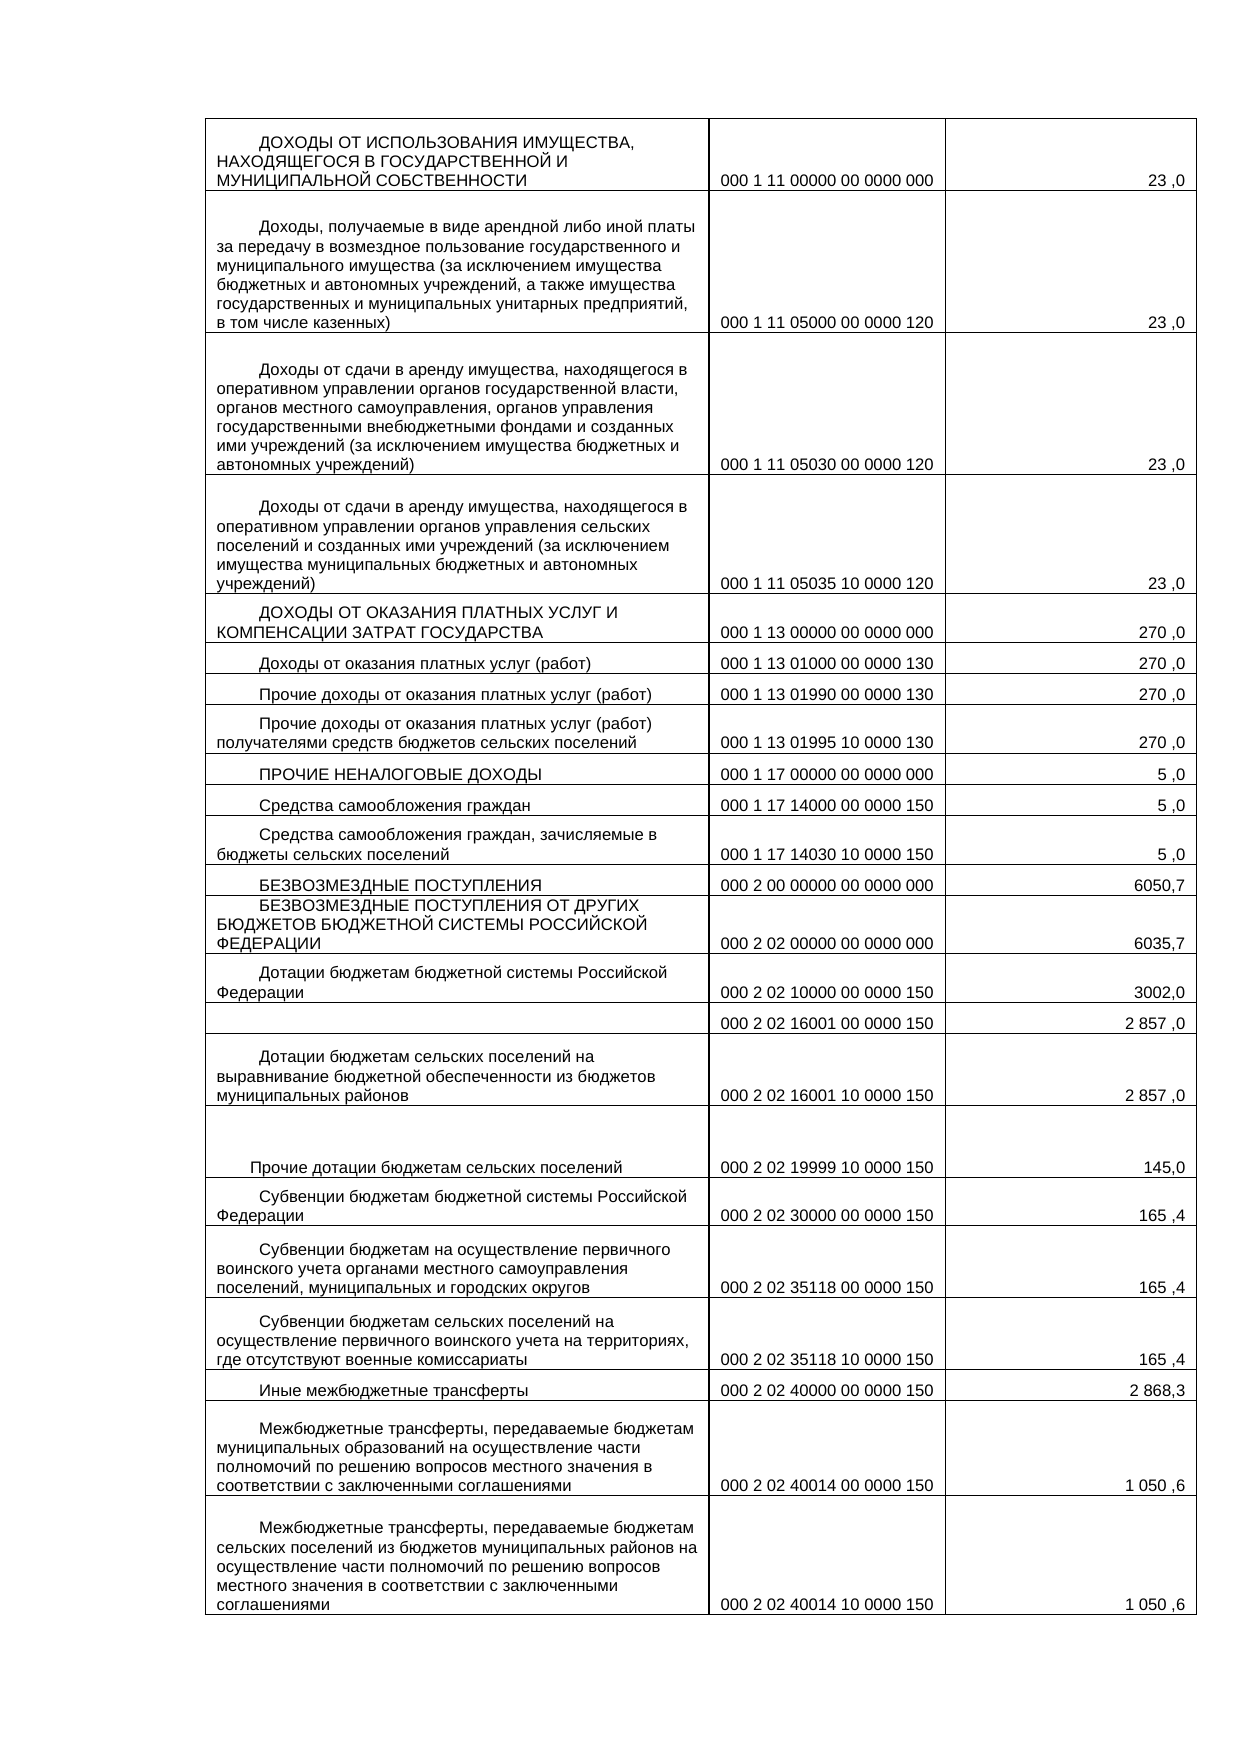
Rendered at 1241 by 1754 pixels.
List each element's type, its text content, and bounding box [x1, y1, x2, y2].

table_cell 000 2 02 16001 10 0000 150 [710, 1034, 945, 1105]
table_cell 1 050 ,6 [946, 1401, 1196, 1495]
table_cell ДОХОДЫ ОТ ИСПОЛЬЗОВАНИЯ ИМУЩЕСТВА, НАХОДЯЩЕГОСЯ В ГОСУДАРСТВЕННОЙ И МУНИЦИПАЛЬНОЙ СОБСТВЕННОСТИ [206, 119, 708, 190]
table_cell 165 ,4 [946, 1298, 1196, 1369]
table_cell 270 ,0 [946, 674, 1196, 704]
table_cell 000 2 02 40014 10 0000 150 [710, 1496, 945, 1614]
table_cell 145,0 [946, 1106, 1196, 1177]
table_cell 23 ,0 [946, 333, 1196, 474]
table_cell 3002,0 [946, 954, 1196, 1002]
table_cell 000 2 02 35118 00 0000 150 [710, 1226, 945, 1297]
table_cell 000 1 17 14030 10 0000 150 [710, 816, 945, 863]
table_cell Субвенции бюджетам сельских поселений на осуществление первичного воинского учета на территориях, где отсутствуют военные комиссариаты [206, 1298, 708, 1369]
table_cell 000 1 13 01995 10 0000 130 [710, 705, 945, 752]
table_cell Субвенции бюджетам на осуществление первичного воинского учета органами местного самоуправления поселений, муниципальных и городских округов [206, 1226, 708, 1297]
table_cell 6035,7 [946, 896, 1196, 953]
table_cell 000 2 02 40000 00 0000 150 [710, 1370, 945, 1400]
table_cell 2 857 ,0 [946, 1034, 1196, 1105]
table_cell 270 ,0 [946, 594, 1196, 642]
table_cell 23 ,0 [946, 191, 1196, 332]
table_cell 23 ,0 [946, 119, 1196, 190]
table_cell 000 2 02 35118 10 0000 150 [710, 1298, 945, 1369]
table_cell 000 1 11 05000 00 0000 120 [710, 191, 945, 332]
table_cell Дотации бюджетам бюджетной системы Российской Федерации [206, 954, 708, 1002]
table_cell 23 ,0 [946, 475, 1196, 593]
table_cell 5 ,0 [946, 785, 1196, 815]
table_cell Межбюджетные трансферты, передаваемые бюджетам муниципальных образований на осуществление части полномочий по решению вопросов местного значения в соответствии с заключенными соглашениями [206, 1401, 708, 1495]
table_cell 6050,7 [946, 865, 1196, 895]
table_cell Прочие доходы от оказания платных услуг (работ) [206, 674, 708, 704]
table_cell 000 1 11 05030 00 0000 120 [710, 333, 945, 474]
table_cell 5 ,0 [946, 816, 1196, 863]
table_cell 270 ,0 [946, 705, 1196, 752]
table_cell 1 050 ,6 [946, 1496, 1196, 1614]
table_cell 000 2 02 16001 00 0000 150 [710, 1003, 945, 1033]
table_cell Прочие дотации бюджетам сельских поселений [206, 1106, 708, 1177]
table_cell Субвенции бюджетам бюджетной системы Российской Федерации [206, 1178, 708, 1225]
table_cell Доходы от оказания платных услуг (работ) [206, 643, 708, 673]
table_cell 000 2 02 19999 10 0000 150 [710, 1106, 945, 1177]
table_cell [206, 1003, 708, 1033]
table_cell 000 1 13 00000 00 0000 000 [710, 594, 945, 642]
table_cell Доходы от сдачи в аренду имущества, находящегося в оперативном управлении органов управления сельских поселений и созданных ими учреждений (за исключением имущества муниципальных бюджетных и автономных учреждений) [206, 475, 708, 593]
table_cell 000 2 02 30000 00 0000 150 [710, 1178, 945, 1225]
table_cell Доходы, получаемые в виде арендной либо иной платы за передачу в возмездное пользование государственного и муниципального имущества (за исключением имущества бюджетных и автономных учреждений, а также имущества государственных и муниципальных унитарных предприятий, в том числе казенных) [206, 191, 708, 332]
table_cell Иные межбюджетные трансферты [206, 1370, 708, 1400]
table_cell БЕЗВОЗМЕЗДНЫЕ ПОСТУПЛЕНИЯ [206, 865, 708, 895]
table_cell 000 1 17 00000 00 0000 000 [710, 754, 945, 784]
table_cell 2 857 ,0 [946, 1003, 1196, 1033]
table_cell 270 ,0 [946, 643, 1196, 673]
table_cell 165 ,4 [946, 1226, 1196, 1297]
table_cell 000 2 02 40014 00 0000 150 [710, 1401, 945, 1495]
table_cell ПРОЧИЕ НЕНАЛОГОВЫЕ ДОХОДЫ [206, 754, 708, 784]
table_cell 000 2 02 00000 00 0000 000 [710, 896, 945, 953]
table_cell Дотации бюджетам сельских поселений на выравнивание бюджетной обеспеченности из бюджетов муниципальных районов [206, 1034, 708, 1105]
table_cell 165 ,4 [946, 1178, 1196, 1225]
table_cell 000 2 00 00000 00 0000 000 [710, 865, 945, 895]
table_cell 000 1 13 01990 00 0000 130 [710, 674, 945, 704]
table_cell 000 1 17 14000 00 0000 150 [710, 785, 945, 815]
table_cell Средства самообложения граждан [206, 785, 708, 815]
table_cell 000 1 11 00000 00 0000 000 [710, 119, 945, 190]
table_cell 000 1 13 01000 00 0000 130 [710, 643, 945, 673]
table_cell 2 868,3 [946, 1370, 1196, 1400]
table_cell Доходы от сдачи в аренду имущества, находящегося в оперативном управлении органов государственной власти, органов местного самоуправления, органов управления государственными внебюджетными фондами и созданных ими учреждений (за исключением имущества бюджетных и автономных учреждений) [206, 333, 708, 474]
table_cell БЕЗВОЗМЕЗДНЫЕ ПОСТУПЛЕНИЯ ОТ ДРУГИХ БЮДЖЕТОВ БЮДЖЕТНОЙ СИСТЕМЫ РОССИЙСКОЙ ФЕДЕРАЦИИ [206, 896, 708, 953]
table_cell Прочие доходы от оказания платных услуг (работ) получателями средств бюджетов сельских поселений [206, 705, 708, 752]
table_cell Средства самообложения граждан, зачисляемые в бюджеты сельских поселений [206, 816, 708, 863]
table_cell Межбюджетные трансферты, передаваемые бюджетам сельских поселений из бюджетов муниципальных районов на осуществление части полномочий по решению вопросов местного значения в соответствии с заключенными соглашениями [206, 1496, 708, 1614]
table_cell 000 1 11 05035 10 0000 120 [710, 475, 945, 593]
table_cell 5 ,0 [946, 754, 1196, 784]
table_cell ДОХОДЫ ОТ ОКАЗАНИЯ ПЛАТНЫХ УСЛУГ И КОМПЕНСАЦИИ ЗАТРАТ ГОСУДАРСТВА [206, 594, 708, 642]
table_cell 000 2 02 10000 00 0000 150 [710, 954, 945, 1002]
